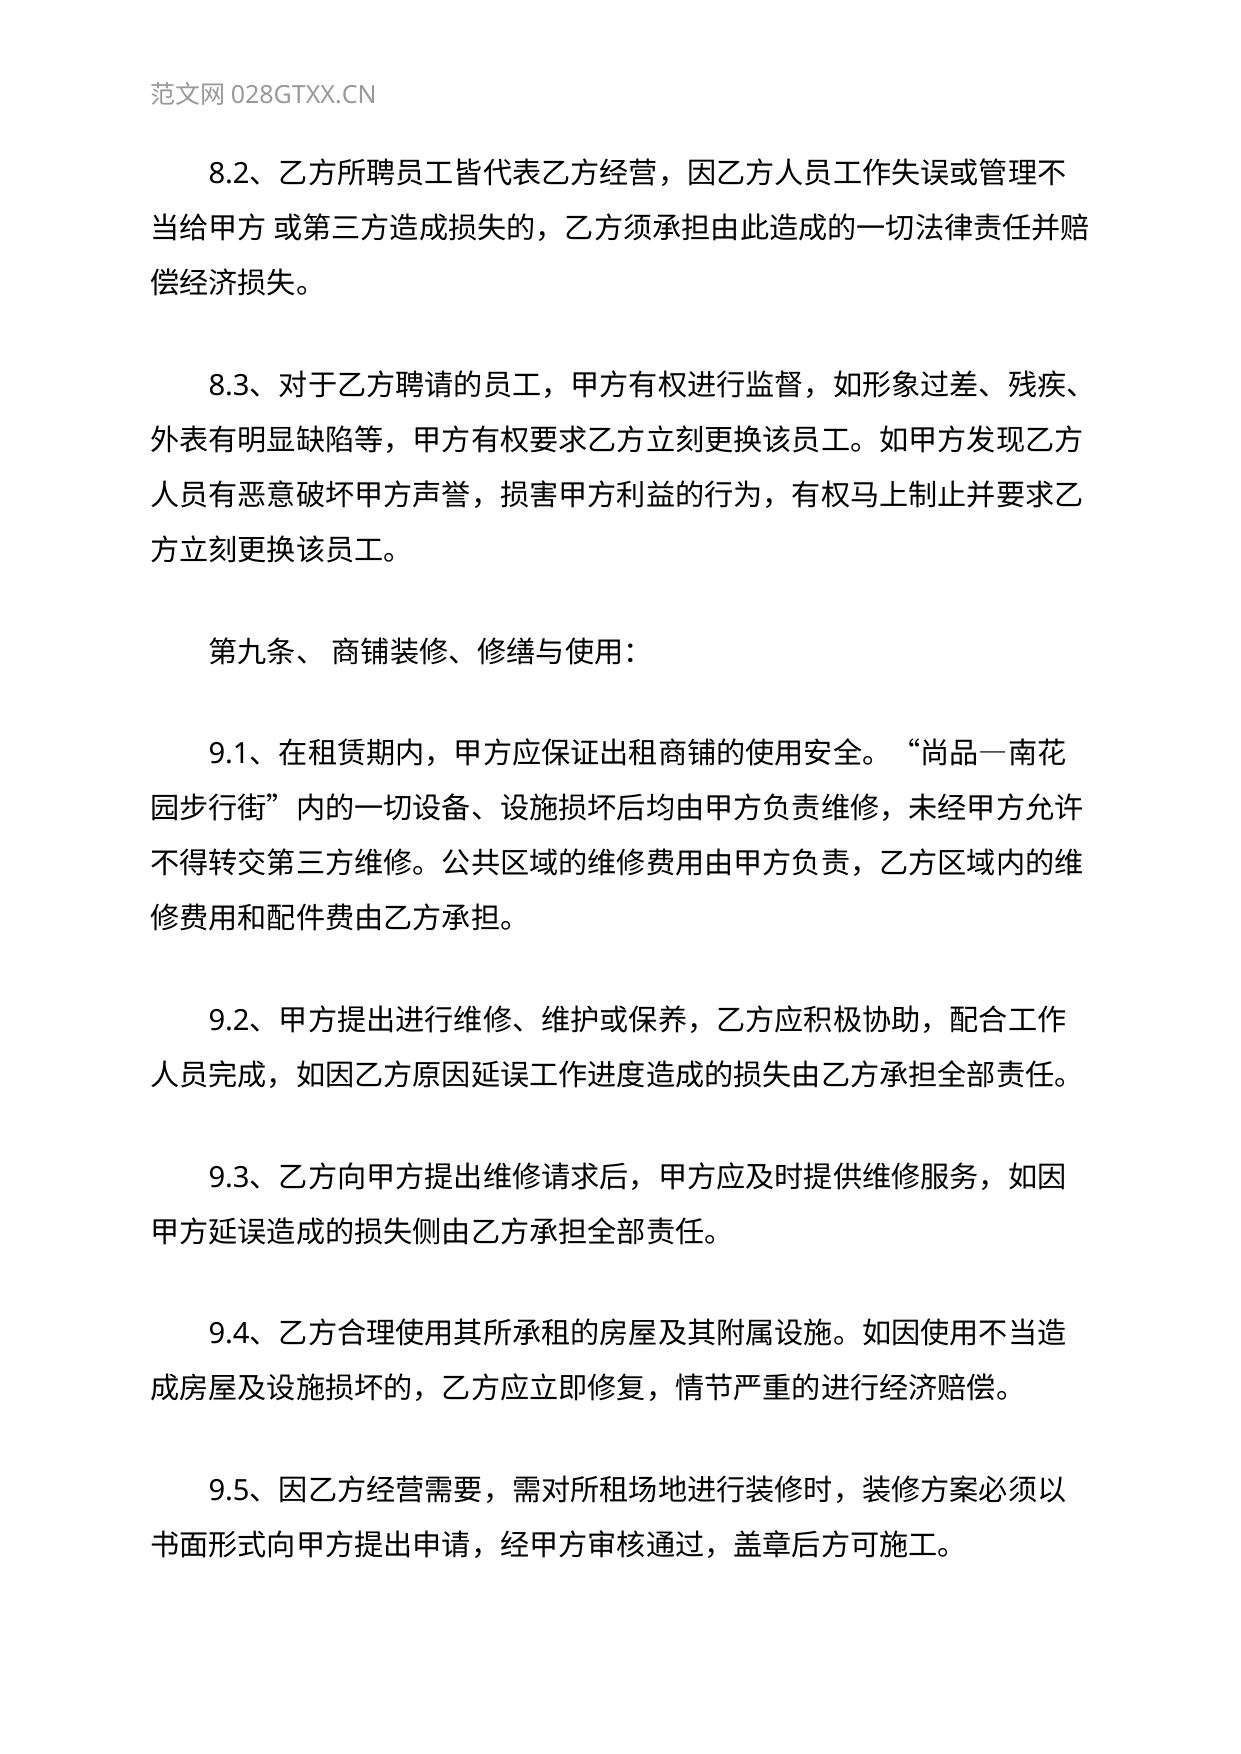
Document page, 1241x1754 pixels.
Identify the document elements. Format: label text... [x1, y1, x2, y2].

text 9.4、乙方合理使用其所承租的房屋及其附属设施。如因使用不当造成房屋及设施损坏的，乙方应立即修复，情节严重的进行经济赔偿。 [150, 1310, 1090, 1407]
text 8.2、乙方所聘员工皆代表乙方经营，因乙方人员工作失误或管理不当给甲方 或第三方造成损失的，乙方须承担由此造成的一切法律责任并赔偿经济损失。 [150, 150, 1090, 302]
text 9.5、因乙方经营需要，需对所租场地进行装修时，装修方案必须以书面形式向甲方提出申请，经甲方审核通过，盖章后方可施工。 [150, 1467, 1090, 1564]
text 8.3、对于乙方聘请的员工，甲方有权进行监督，如形象过差、残疾、外表有明显缺陷等，甲方有权要求乙方立刻更换该员工。如甲方发现乙方人员有恶意破坏甲方声誉，损害甲方利益的行为，有权马上制止并要求乙方立刻更换该员工。 [150, 362, 1090, 569]
text 9.2、甲方提出进行维修、维护或保养，乙方应积极协助，配合工作人员完成，如因乙方原因延误工作进度造成的损失由乙方承担全部责任。 [150, 997, 1090, 1094]
text 第九条、 商铺装修、修缮与使用： [150, 628, 1090, 671]
text 9.1、在租赁期内，甲方应保证出租商铺的使用安全。“尚品—南花园步行街”内的一切设备、设施损坏后均由甲方负责维修，未经甲方允许不得转交第三方维修。公共区域的维修费用由甲方负责，乙方区域内的维修费用和配件费由乙方承担。 [150, 730, 1090, 937]
text 9.3、乙方向甲方提出维修请求后，甲方应及时提供维修服务，如因甲方延误造成的损失侧由乙方承担全部责任。 [150, 1153, 1090, 1251]
